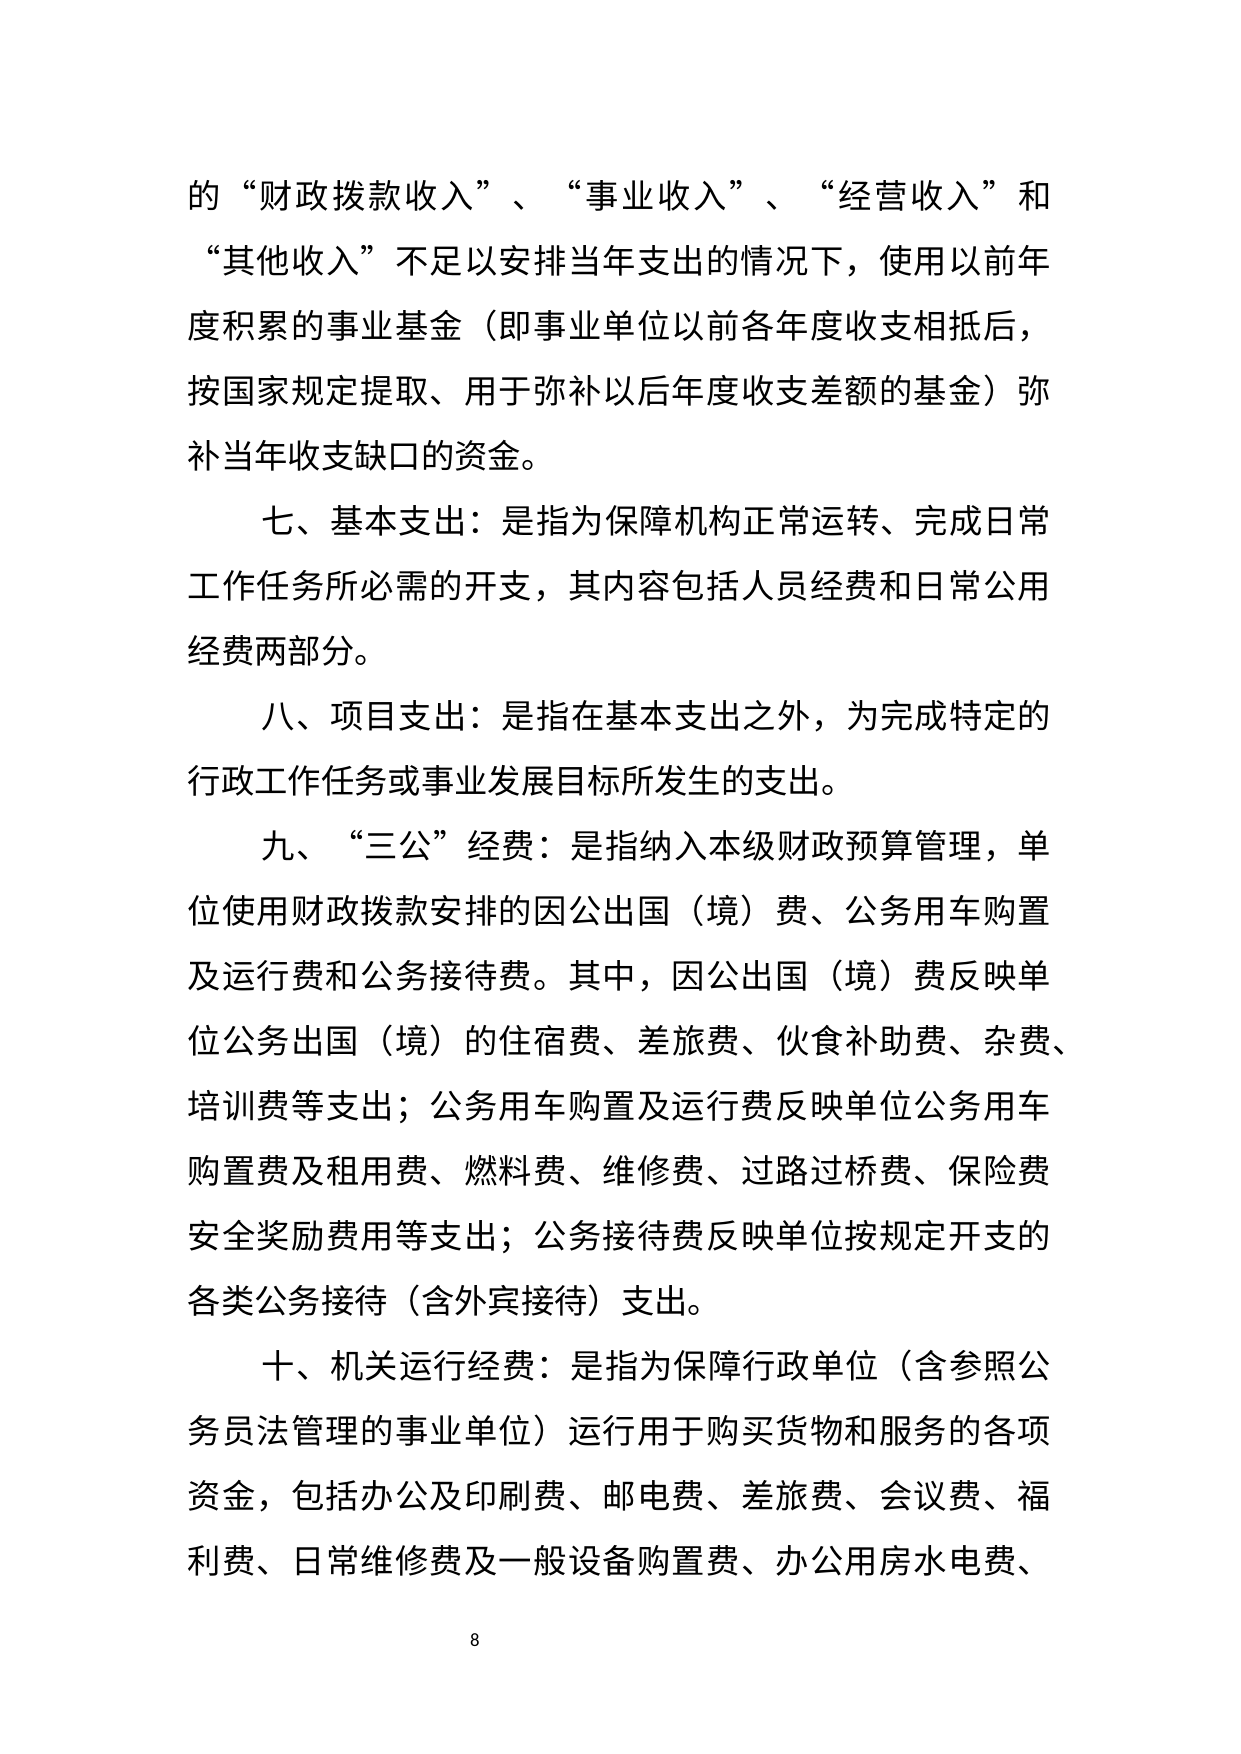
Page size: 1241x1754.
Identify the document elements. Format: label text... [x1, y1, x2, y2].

text 八、项目支出：是指在基本支出之外，为完成特定的行政工作任务或事业发展目标所发生的支出。 [187, 682, 1053, 812]
text 九、“三公”经费：是指纳入本级财政预算管理，单位使用财政拨款安排的因公出国（境）费、公务用车购置及运行费和公务接待费。其中，因公出国（境）费反映单位公务出国（境）的住宿费、差旅费、伙食补助费、杂费、培训费等支出；公务用车购置及运行费反映单位公务用车购置费及租用费、燃料费、维修费、过路过桥费、保险费、安全奖励费用等支出；公务接待费反映单位按规定开支的各类公务接待（含外宾接待）支出。 [187, 812, 1053, 1332]
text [187, 162, 1053, 487]
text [187, 1332, 1053, 1592]
text 七、基本支出：是指为保障机构正常运转、完成日常工作任务所必需的开支，其内容包括人员经费和日常公用经费两部分。 [187, 487, 1053, 682]
